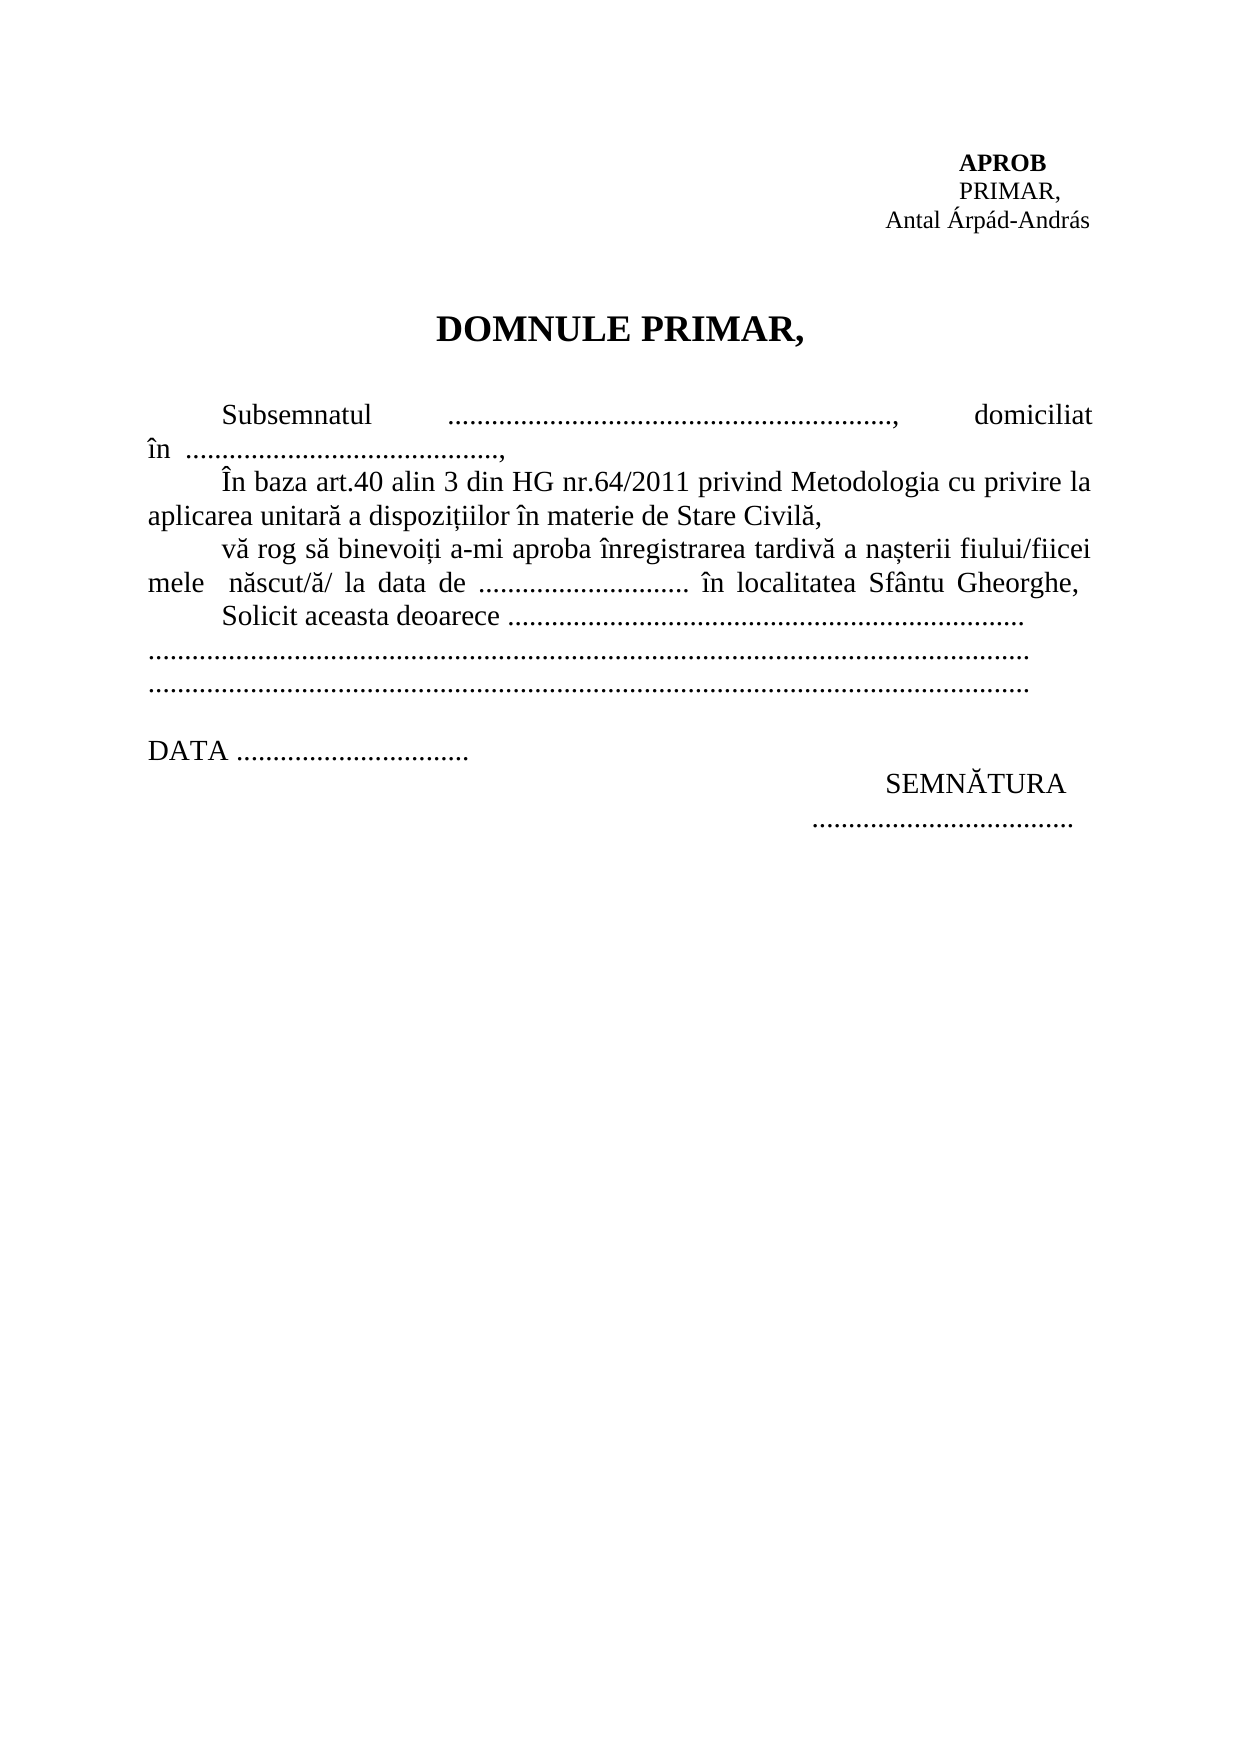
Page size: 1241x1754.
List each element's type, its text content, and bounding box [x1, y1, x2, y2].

text PRIMAR, [885, 176, 1093, 205]
text vă rog să binevoiți a-mi aproba înregistrarea tardivă a nașterii fiului/fiicei mele născut/ă/ la data de ............................. în localitatea Sfântu Gheorghe, Solicit aceasta deoarece ....................................................................... [148, 531, 1093, 632]
text DOMNULE PRIMAR, [148, 306, 1093, 349]
text Subsemnatul ............................................................., domiciliat în ..........................................., [148, 397, 1093, 464]
text DATA ................................ [148, 733, 1093, 766]
text ......................................................................................................................... [148, 666, 1093, 699]
text În baza art.40 alin 3 din HG nr.64/2011 privind Metodologia cu privire la aplicarea unitară a dispozițiilor în materie de Stare Civilă, [148, 464, 1093, 531]
text ......................................................................................................................... [148, 632, 1093, 666]
text SEMNĂTURA [148, 766, 1093, 800]
text .................................... [148, 800, 1093, 833]
text Antal Árpád-András [811, 205, 1093, 234]
text APROB [811, 148, 1093, 176]
